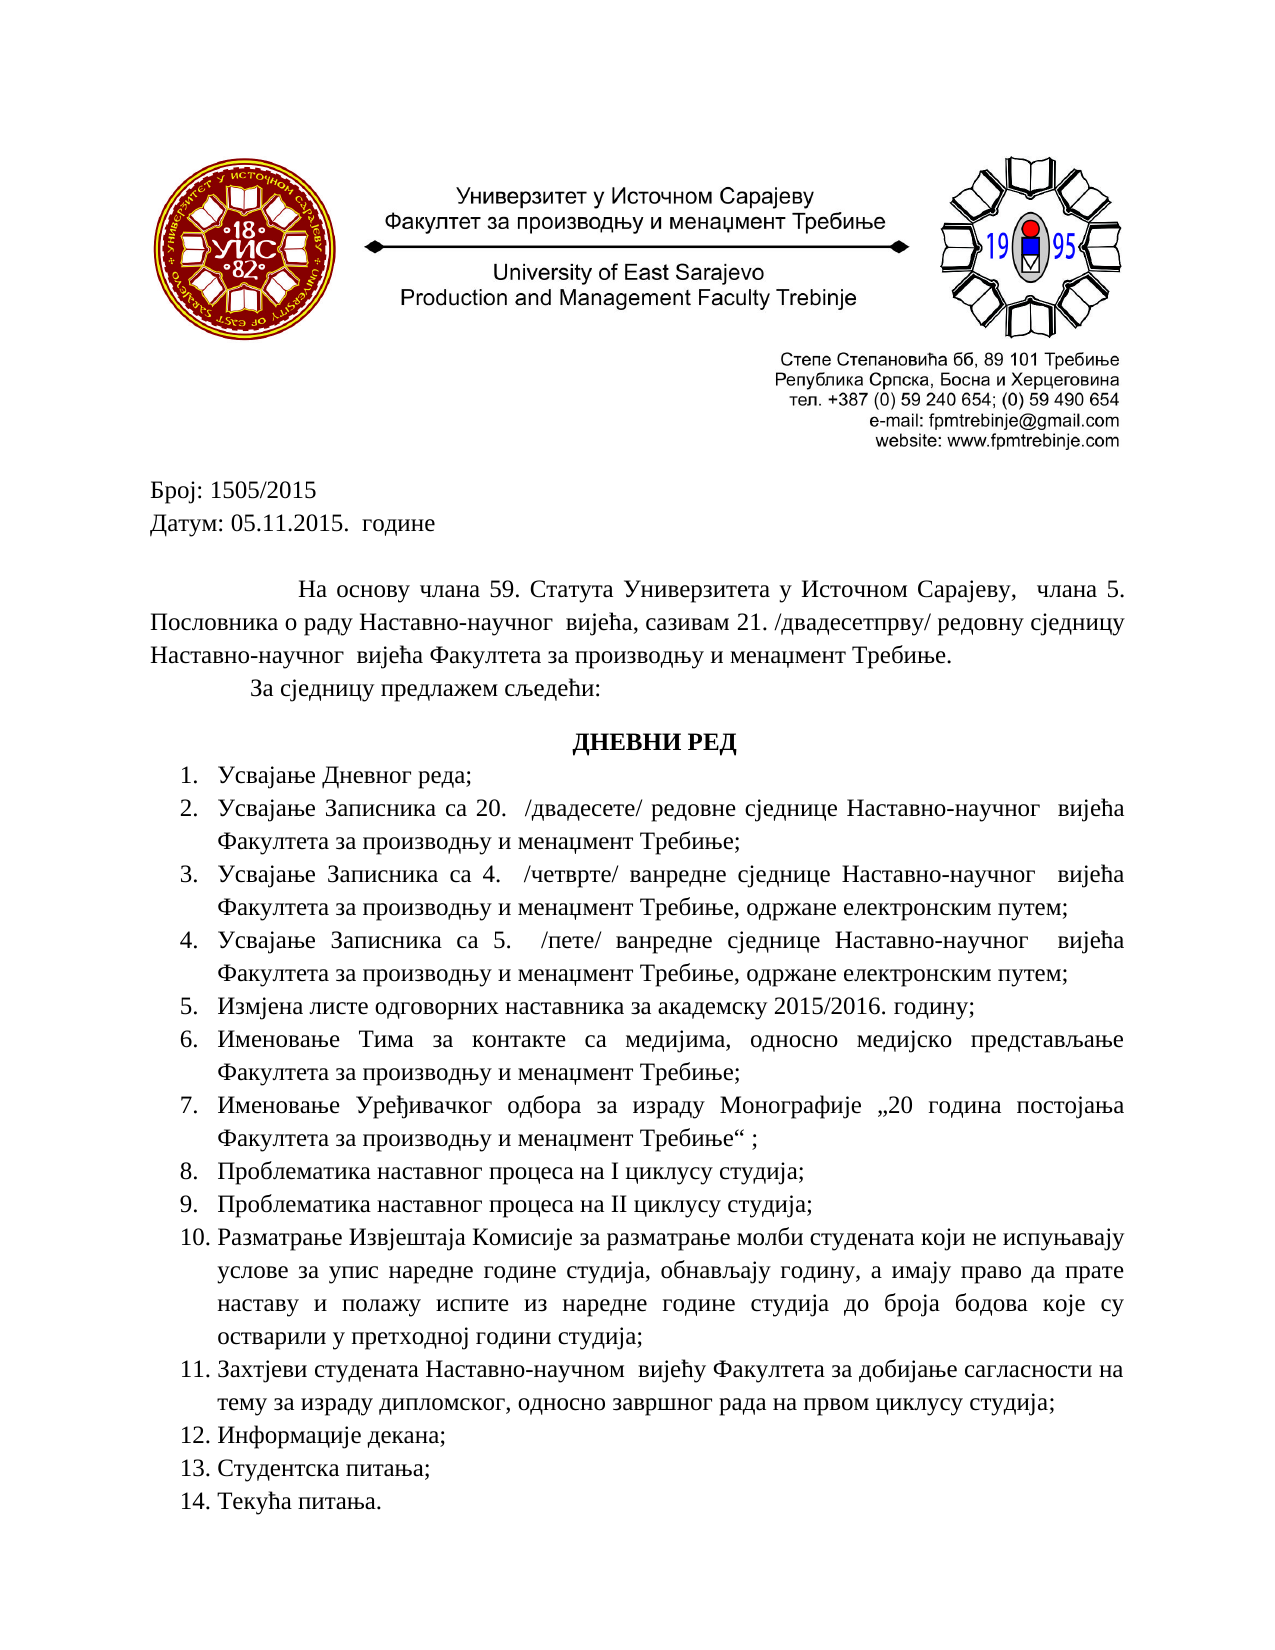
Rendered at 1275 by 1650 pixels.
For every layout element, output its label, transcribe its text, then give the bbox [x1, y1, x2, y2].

list Усвајање Записника са 20. /двадесете/ редовне сједнице Наставно-научног вијећа Факултета за производњу и менаџмент Требиње; [179, 793, 1125, 855]
list Именовање Тима за контакте са медијима, односно медијско представљање Факултета за производњу и менаџмент Требиње; [179, 1024, 1125, 1086]
list Разматрање Извјештаја Комисије за разматрање молби студената који не испуњавају услове за упис наредне године студија, обнављају годину, а имају право да прате наставу и полажу испите из наредне године студија до броја бодова које су остварили у претходној години студија; [179, 1222, 1125, 1350]
list Измјена листе одговорних наставника за академску 2015/2016. годину; [179, 991, 1125, 1020]
list Текућа питања. [179, 1486, 1125, 1515]
list Усвајање Записника са 5. /пете/ ванредне сједнице Наставно-научног вијећа Факултета за производњу и менаџмент Требиње, одржане електронским путем; [179, 925, 1125, 987]
picture [153, 156, 1122, 450]
list Усвајање Дневног реда; [179, 760, 1125, 789]
text На основу члана 59. Статута Универзитета у Источном Сарајеву, члана 5. Пословника о раду Наставно-научног вијећа, сазивам 21. /двадесетпрву/ редовну сједницу Наставно-научног вијећа Факултета за производњу и менаџмент Требиње. [150, 574, 1125, 669]
list Захтјеви студената Наставно-научном вијећу Факултета за добијање сагласности на тему за израду дипломског, односно завршног рада на првом циклусу студија; [179, 1354, 1125, 1416]
text Датум: 05.11.2015. године [150, 508, 1125, 537]
list Проблематика наставног процеса на II циклусу студија; [179, 1189, 1125, 1218]
text За сједницу предлажем сљедећи: [150, 673, 1125, 702]
list Информацијe декана; [179, 1420, 1125, 1449]
list Проблематика наставног процеса на I циклусу студија; [179, 1156, 1125, 1185]
list Усвајање Записника са 4. /четврте/ ванредне сједнице Наставно-научног вијећа Факултета за производњу и менаџмент Требиње, одржане електронским путем; [179, 859, 1125, 921]
list Именовање Уређивачког одбора за израду Монографије „20 година постојања Факултета за производњу и менаџмент Требиње“ ; [179, 1090, 1125, 1152]
text Број: 1505/2015 [150, 475, 1125, 504]
list Студентска питања; [179, 1453, 1125, 1482]
text ДНЕВНИ РЕД [150, 727, 1125, 756]
